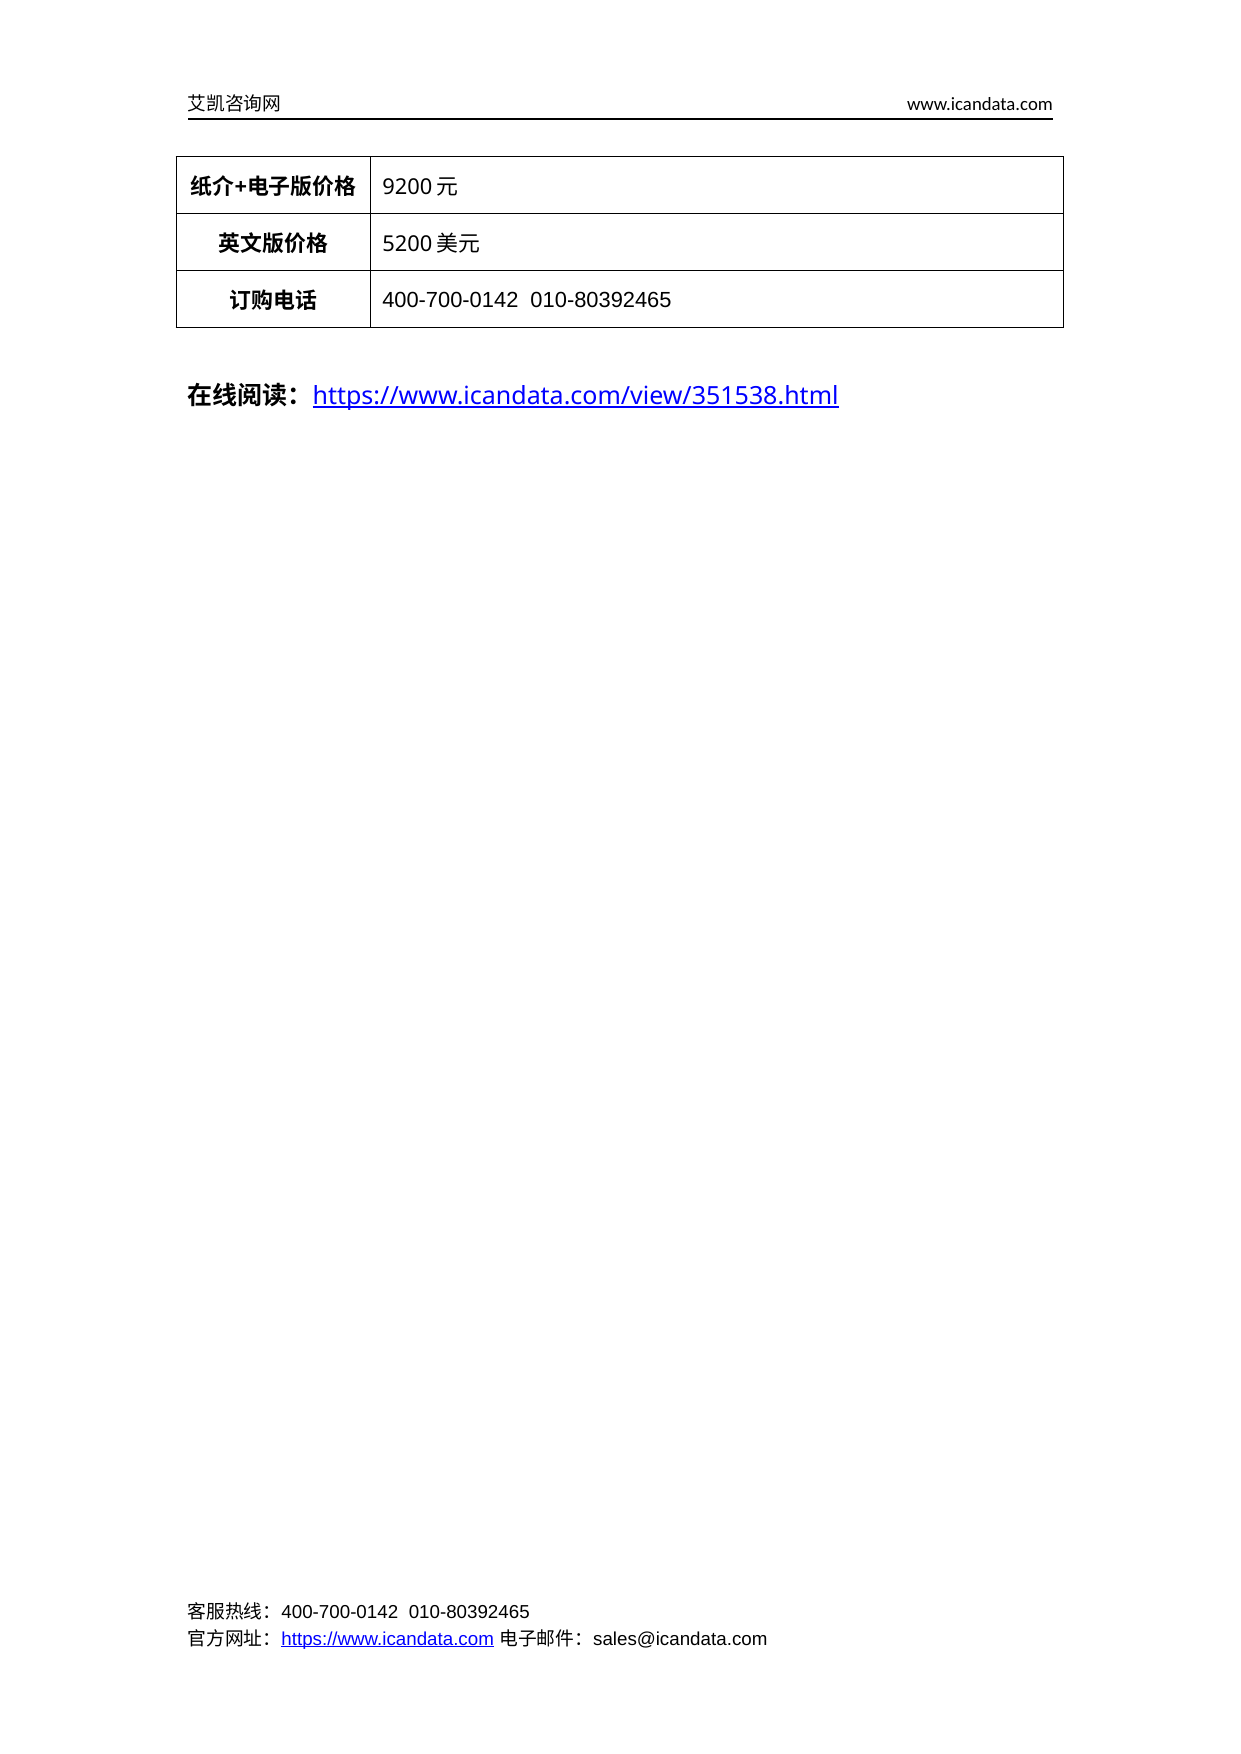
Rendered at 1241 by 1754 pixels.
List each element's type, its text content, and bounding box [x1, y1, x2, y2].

table_cell 9200元 [371, 157, 1063, 213]
table_cell 英文版价格 [177, 214, 370, 270]
table_cell 纸介+电子版价格 [177, 157, 370, 213]
text 在线阅读：https://www.icandata.com/view/351538.html [187, 361, 1053, 426]
table_cell 订购电话 [177, 271, 370, 327]
table_cell 5200美元 [371, 214, 1063, 270]
table_cell 400-700-0142 010-80392465 [371, 271, 1063, 327]
